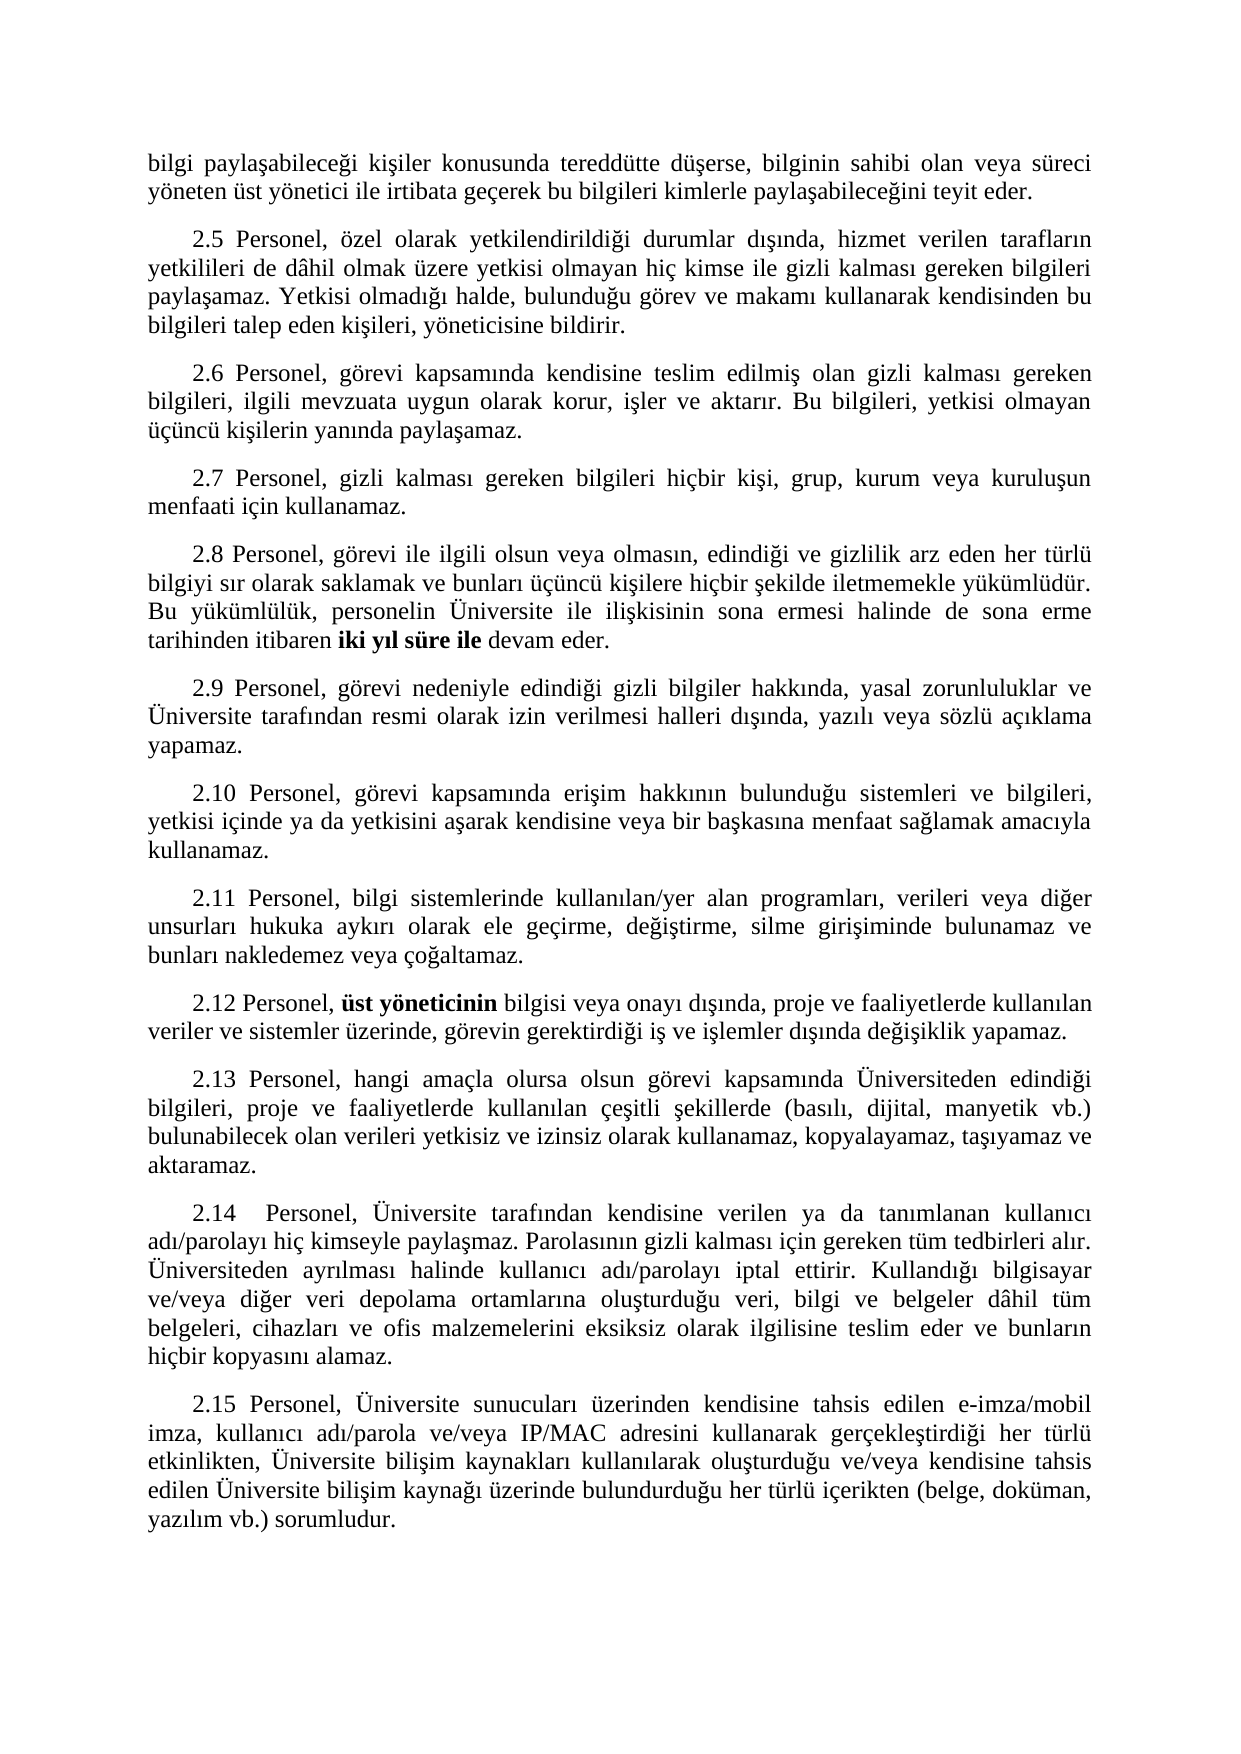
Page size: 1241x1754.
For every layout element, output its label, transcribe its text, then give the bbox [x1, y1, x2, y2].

text 2.14 Personel, Üniversite tarafından kendisine verilen ya da tanımlanan kullanıcı adı/parolayı hiç kimseyle paylaşmaz. Parolasının gizli kalması için gereken tüm tedbirleri alır. Üniversiteden ayrılması halinde kullanıcı adı/parolayı iptal ettirir. Kullandığı bilgisayar ve/veya diğer veri depolama ortamlarına oluşturduğu veri, bilgi ve belgeler dâhil tüm belgeleri, cihazları ve ofis malzemelerini eksiksiz olarak ilgilisine teslim eder ve bunların hiçbir kopyasını alamaz. [148, 1198, 1093, 1370]
text 2.13 Personel, hangi amaçla olursa olsun görevi kapsamında Üniversiteden edindiği bilgileri, proje ve faaliyetlerde kullanılan çeşitli şekillerde (basılı, dijital, manyetik vb.) bulunabilecek olan verileri yetkisiz ve izinsiz olarak kullanamaz, kopyalayamaz, taşıyamaz ve aktaramaz. [148, 1064, 1093, 1179]
text 2.9 Personel, görevi nedeniyle edindiği gizli bilgiler hakkında, yasal zorunluluklar ve Üniversite tarafından resmi olarak izin verilmesi halleri dışında, yazılı veya sözlü açıklama yapamaz. [148, 673, 1093, 759]
text 2.10 Personel, görevi kapsamında erişim hakkının bulunduğu sistemleri ve bilgileri, yetkisi içinde ya da yetkisini aşarak kendisine veya bir başkasına menfaat sağlamak amacıyla kullanamaz. [148, 778, 1093, 864]
text 2.6 Personel, görevi kapsamında kendisine teslim edilmiş olan gizli kalması gereken bilgileri, ilgili mevzuata uygun olarak korur, işler ve aktarır. Bu bilgileri, yetkisi olmayan üçüncü kişilerin yanında paylaşamaz. [148, 358, 1093, 444]
text 2.12 Personel, üst yöneticinin bilgisi veya onayı dışında, proje ve faaliyetlerde kullanılan veriler ve sistemler üzerinde, görevin gerektirdiği iş ve işlemler dışında değişiklik yapamaz. [148, 988, 1093, 1045]
text 2.15 Personel, Üniversite sunucuları üzerinden kendisine tahsis edilen e-imza/mobil imza, kullanıcı adı/parola ve/veya IP/MAC adresini kullanarak gerçekleştirdiği her türlü etkinlikten, Üniversite bilişim kaynakları kullanılarak oluşturduğu ve/veya kendisine tahsis edilen Üniversite bilişim kaynağı üzerinde bulundurduğu her türlü içerikten (belge, doküman, yazılım vb.) sorumludur. [148, 1389, 1093, 1533]
text 2.5 Personel, özel olarak yetkilendirildiği durumlar dışında, hizmet verilen tarafların yetkilileri de dâhil olmak üzere yetkisi olmayan hiç kimse ile gizli kalması gereken bilgileri paylaşamaz. Yetkisi olmadığı halde, bulunduğu görev ve makamı kullanarak kendisinden bu bilgileri talep eden kişileri, yöneticisine bildirir. [148, 224, 1093, 339]
text 2.8 Personel, görevi ile ilgili olsun veya olmasın, edindiği ve gizlilik arz eden her türlü bilgiyi sır olarak saklamak ve bunları üçüncü kişilere hiçbir şekilde iletmemekle yükümlüdür. Bu yükümlülük, personelin Üniversite ile ilişkisinin sona ermesi halinde de sona erme tarihinden itibaren iki yıl süre ile devam eder. [148, 539, 1093, 654]
text 2.7 Personel, gizli kalması gereken bilgileri hiçbir kişi, grup, kurum veya kuruluşun menfaati için kullanamaz. [148, 463, 1093, 520]
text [148, 148, 1093, 205]
text 2.11 Personel, bilgi sistemlerinde kullanılan/yer alan programları, verileri veya diğer unsurları hukuka aykırı olarak ele geçirme, değiştirme, silme girişiminde bulunamaz ve bunları nakledemez veya çoğaltamaz. [148, 883, 1093, 969]
